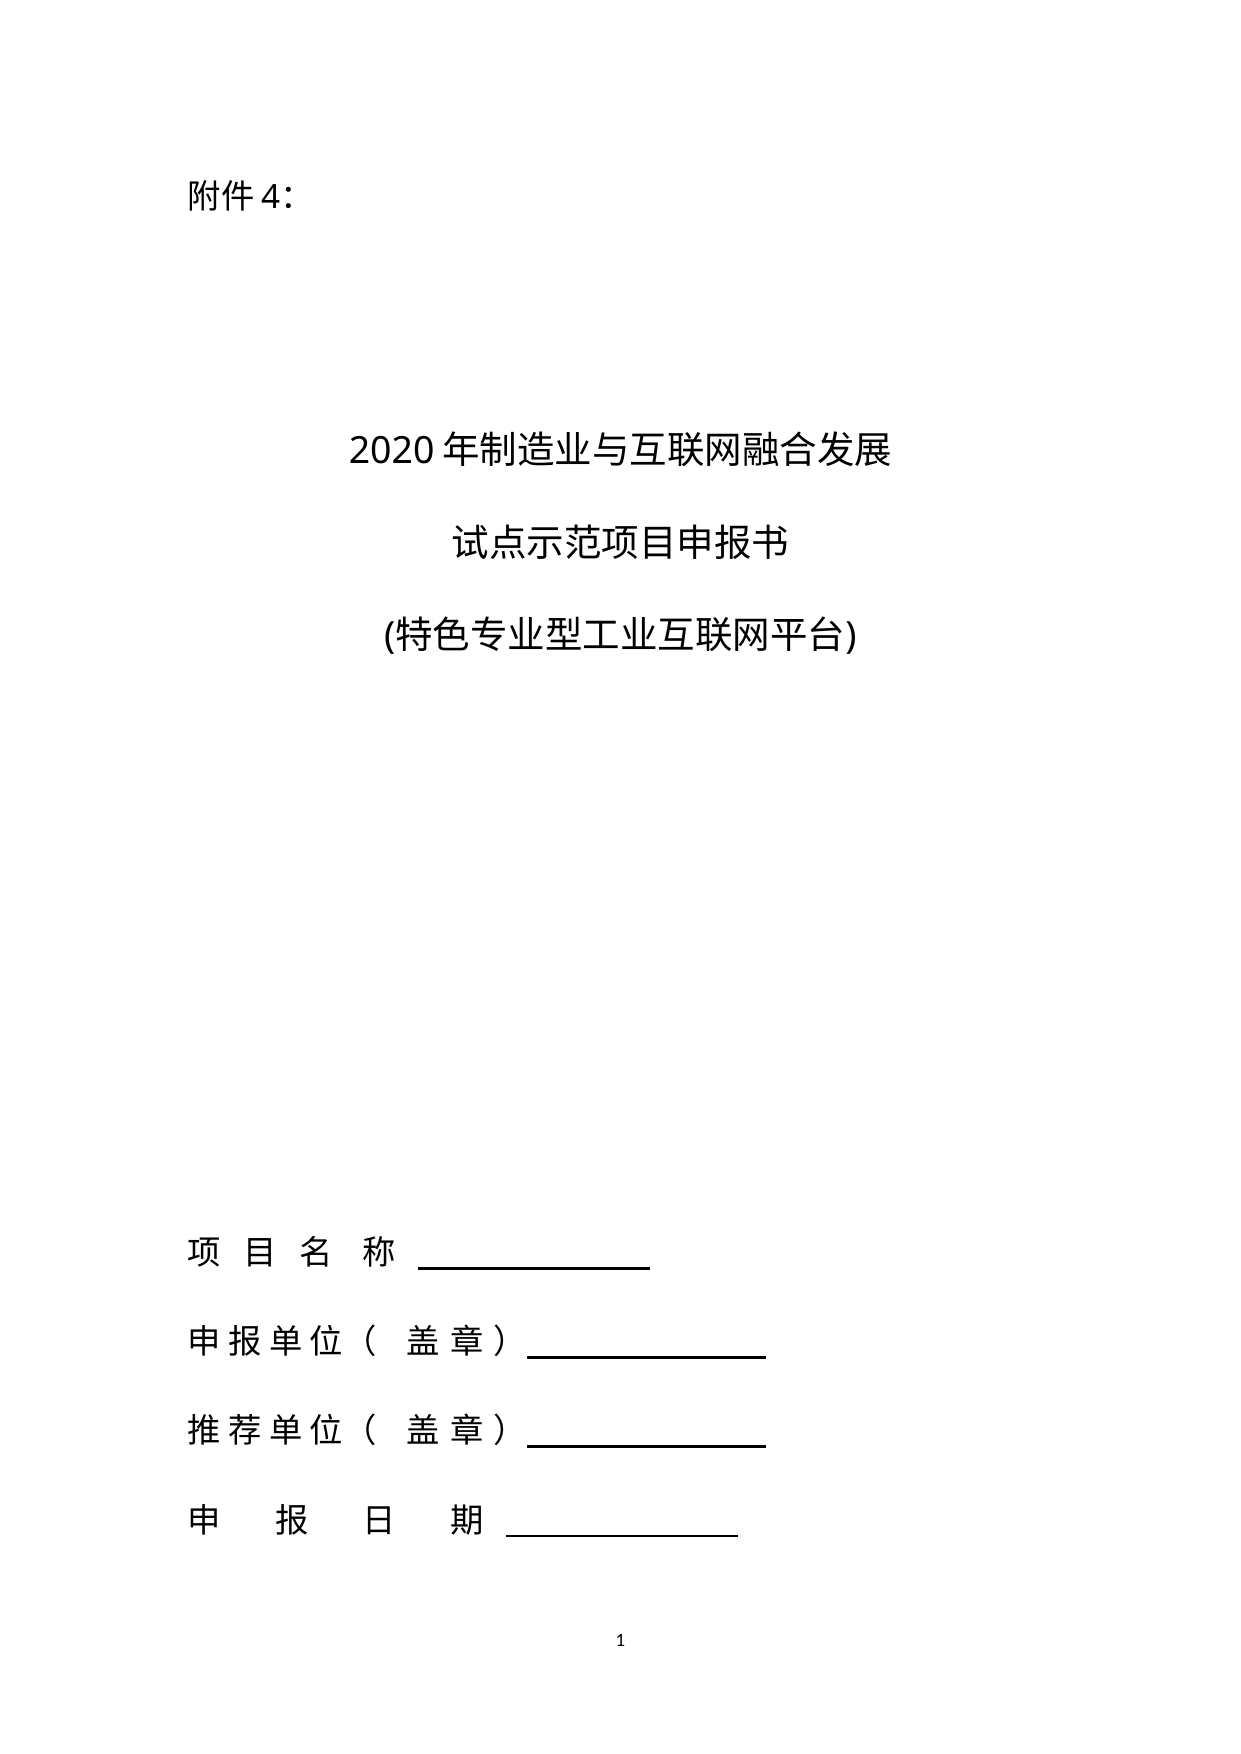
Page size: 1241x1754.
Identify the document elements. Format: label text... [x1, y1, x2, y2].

text 2020年制造业与互联网融合发展 [187, 415, 1053, 480]
text 附件4： [187, 162, 1053, 227]
text 申 报 单 位（ 盖 章 ） [187, 1307, 1053, 1372]
text 推 荐 单 位（ 盖 章 ） [187, 1396, 1053, 1461]
text 申 报 日 期 [187, 1485, 1053, 1550]
text (特色专业型工业互联网平台) [187, 599, 1053, 664]
text 试点示范项目申报书 [187, 507, 1053, 572]
text 项 目 名 称 [187, 1218, 1053, 1283]
